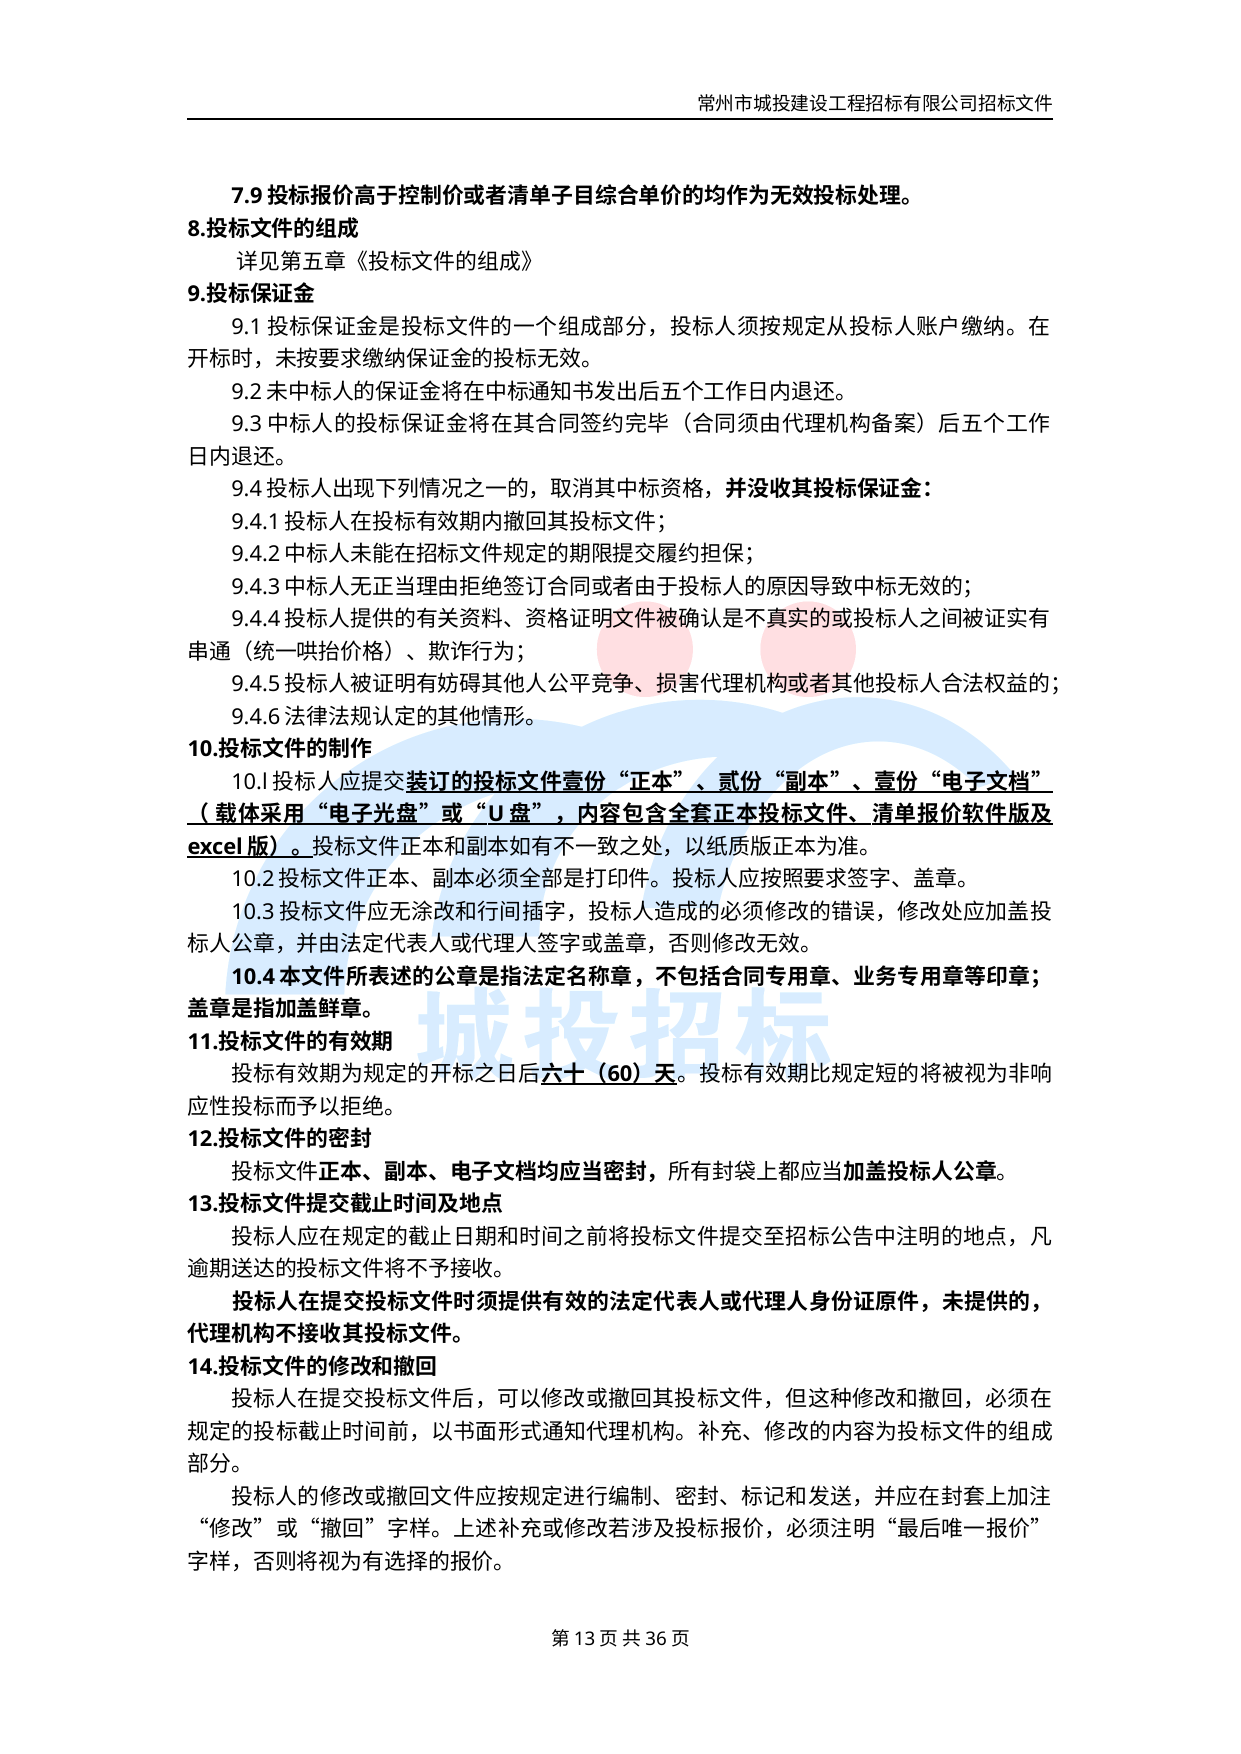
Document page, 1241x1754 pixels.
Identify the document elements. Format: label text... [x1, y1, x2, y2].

text 9.4.3中标人无正当理由拒绝签订合同或者由于投标人的原因导致中标无效的； [187, 568, 1053, 601]
text 投标人应在规定的截止日期和时间之前将投标文件提交至招标公告中注明的地点，凡逾期送达的投标文件将不予接收。 [187, 1218, 1053, 1283]
text 10.4本文件所表述的公章是指法定名称章，不包括合同专用章、业务专用章等印章；盖章是指加盖鲜章。 [187, 958, 1053, 1023]
text 11.投标文件的有效期 [187, 1023, 1053, 1056]
text 10.3投标文件应无涂改和行间插字，投标人造成的必须修改的错误，修改处应加盖投标人公章，并由法定代表人或代理人签字或盖章，否则修改无效。 [187, 893, 1053, 958]
text 9.4.1投标人在投标有效期内撤回其投标文件； [187, 503, 1053, 536]
text 9.投标保证金 [187, 276, 1053, 308]
text 10.l投标人应提交装订的投标文件壹份“正本”、贰份“副本”、壹份“电子文档”（ 载体采用“电子光盘”或“U盘”，内容包含全套正本投标文件、清单报价软件版及excel版）。投标文件正本和副本如有不一致之处，以纸质版正本为准。 [187, 763, 1053, 861]
text 12.投标文件的密封 [187, 1121, 1053, 1153]
text 10.投标文件的制作 [187, 731, 1053, 763]
text 9.4.4投标人提供的有关资料、资格证明文件被确认是不真实的或投标人之间被证实有串通（统一哄抬价格）、欺诈行为； [187, 601, 1053, 666]
text 7.9投标报价高于控制价或者清单子目综合单价的均作为无效投标处理。 [187, 173, 1053, 211]
text 9.3中标人的投标保证金将在其合同签约完毕（合同须由代理机构备案）后五个工作日内退还。 [187, 406, 1053, 471]
text 9.4.5投标人被证明有妨碍其他人公平竞争、损害代理机构或者其他投标人合法权益的； [187, 666, 1053, 698]
text 投标人在提交投标文件时须提供有效的法定代表人或代理人身份证原件，未提供的，代理机构不接收其投标文件。 [187, 1283, 1053, 1348]
text 9.2未中标人的保证金将在中标通知书发出后五个工作日内退还。 [187, 373, 1053, 406]
text 9.4.2中标人未能在招标文件规定的期限提交履约担保； [187, 536, 1053, 568]
text 投标文件正本、副本、电子文档均应当密封，所有封袋上都应当加盖投标人公章。 [187, 1153, 1053, 1186]
text 10.2投标文件正本、副本必须全部是打印件。投标人应按照要求签字、盖章。 [187, 861, 1053, 893]
text 13.投标文件提交截止时间及地点 [187, 1186, 1053, 1218]
text 9.4.6法律法规认定的其他情形。 [187, 698, 1053, 731]
text 投标人在提交投标文件后，可以修改或撤回其投标文件，但这种修改和撤回，必须在规定的投标截止时间前，以书面形式通知代理机构。补充、修改的内容为投标文件的组成部分。 [187, 1381, 1053, 1478]
text 9.1投标保证金是投标文件的一个组成部分，投标人须按规定从投标人账户缴纳。在开标时，未按要求缴纳保证金的投标无效。 [187, 308, 1053, 373]
text 8.投标文件的组成 [187, 211, 1053, 243]
text 投标人的修改或撤回文件应按规定进行编制、密封、标记和发送，并应在封套上加注“修改”或“撤回”字样。上述补充或修改若涉及投标报价，必须注明“最后唯一报价”字样，否则将视为有选择的报价。 [187, 1478, 1053, 1576]
text 14.投标文件的修改和撤回 [187, 1348, 1053, 1381]
text 9.4投标人出现下列情况之一的，取消其中标资格，并没收其投标保证金： [187, 471, 1053, 503]
text 投标有效期为规定的开标之日后六十（60）天。投标有效期比规定短的将被视为非响应性投标而予以拒绝。 [187, 1056, 1053, 1121]
text 详见第五章《投标文件的组成》 [187, 243, 1053, 276]
